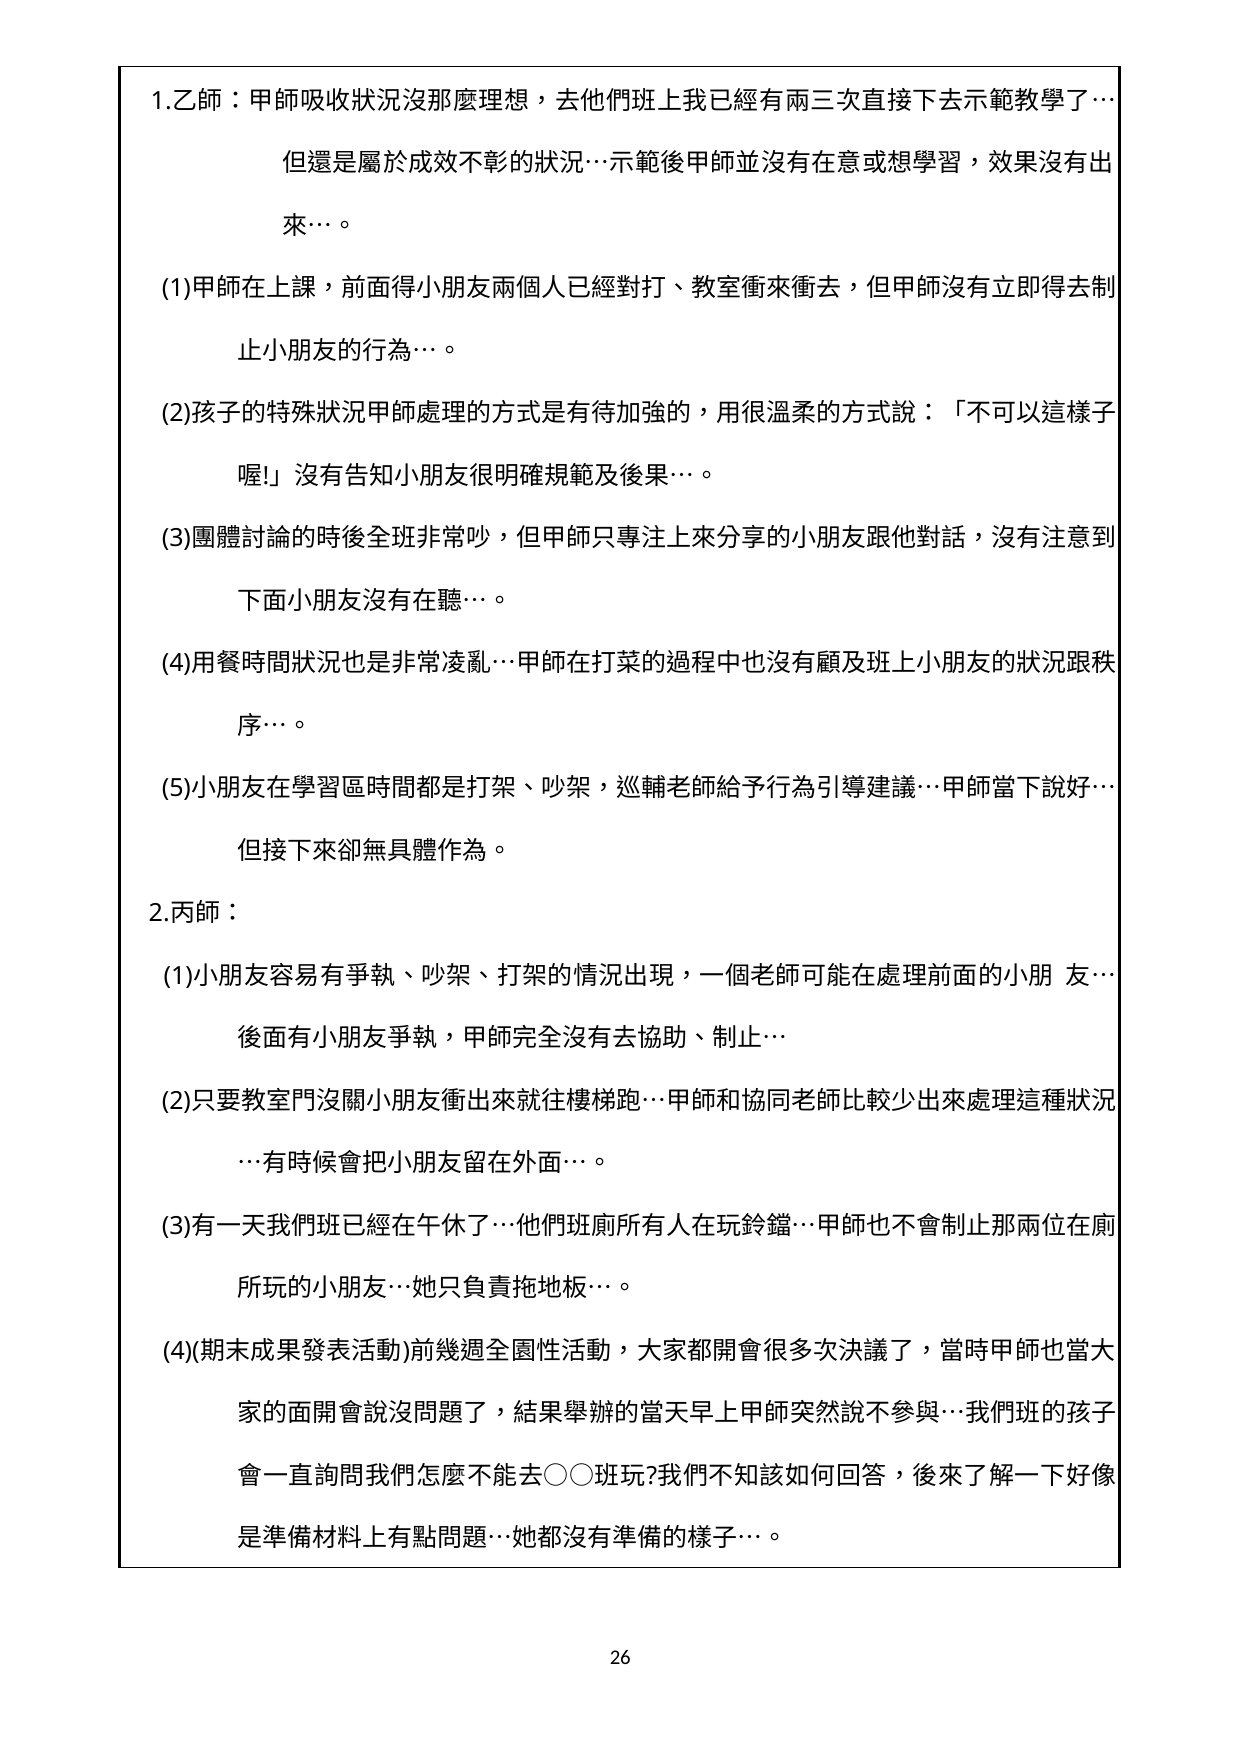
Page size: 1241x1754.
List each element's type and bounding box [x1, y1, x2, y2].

table_cell [121, 67, 1118, 1567]
